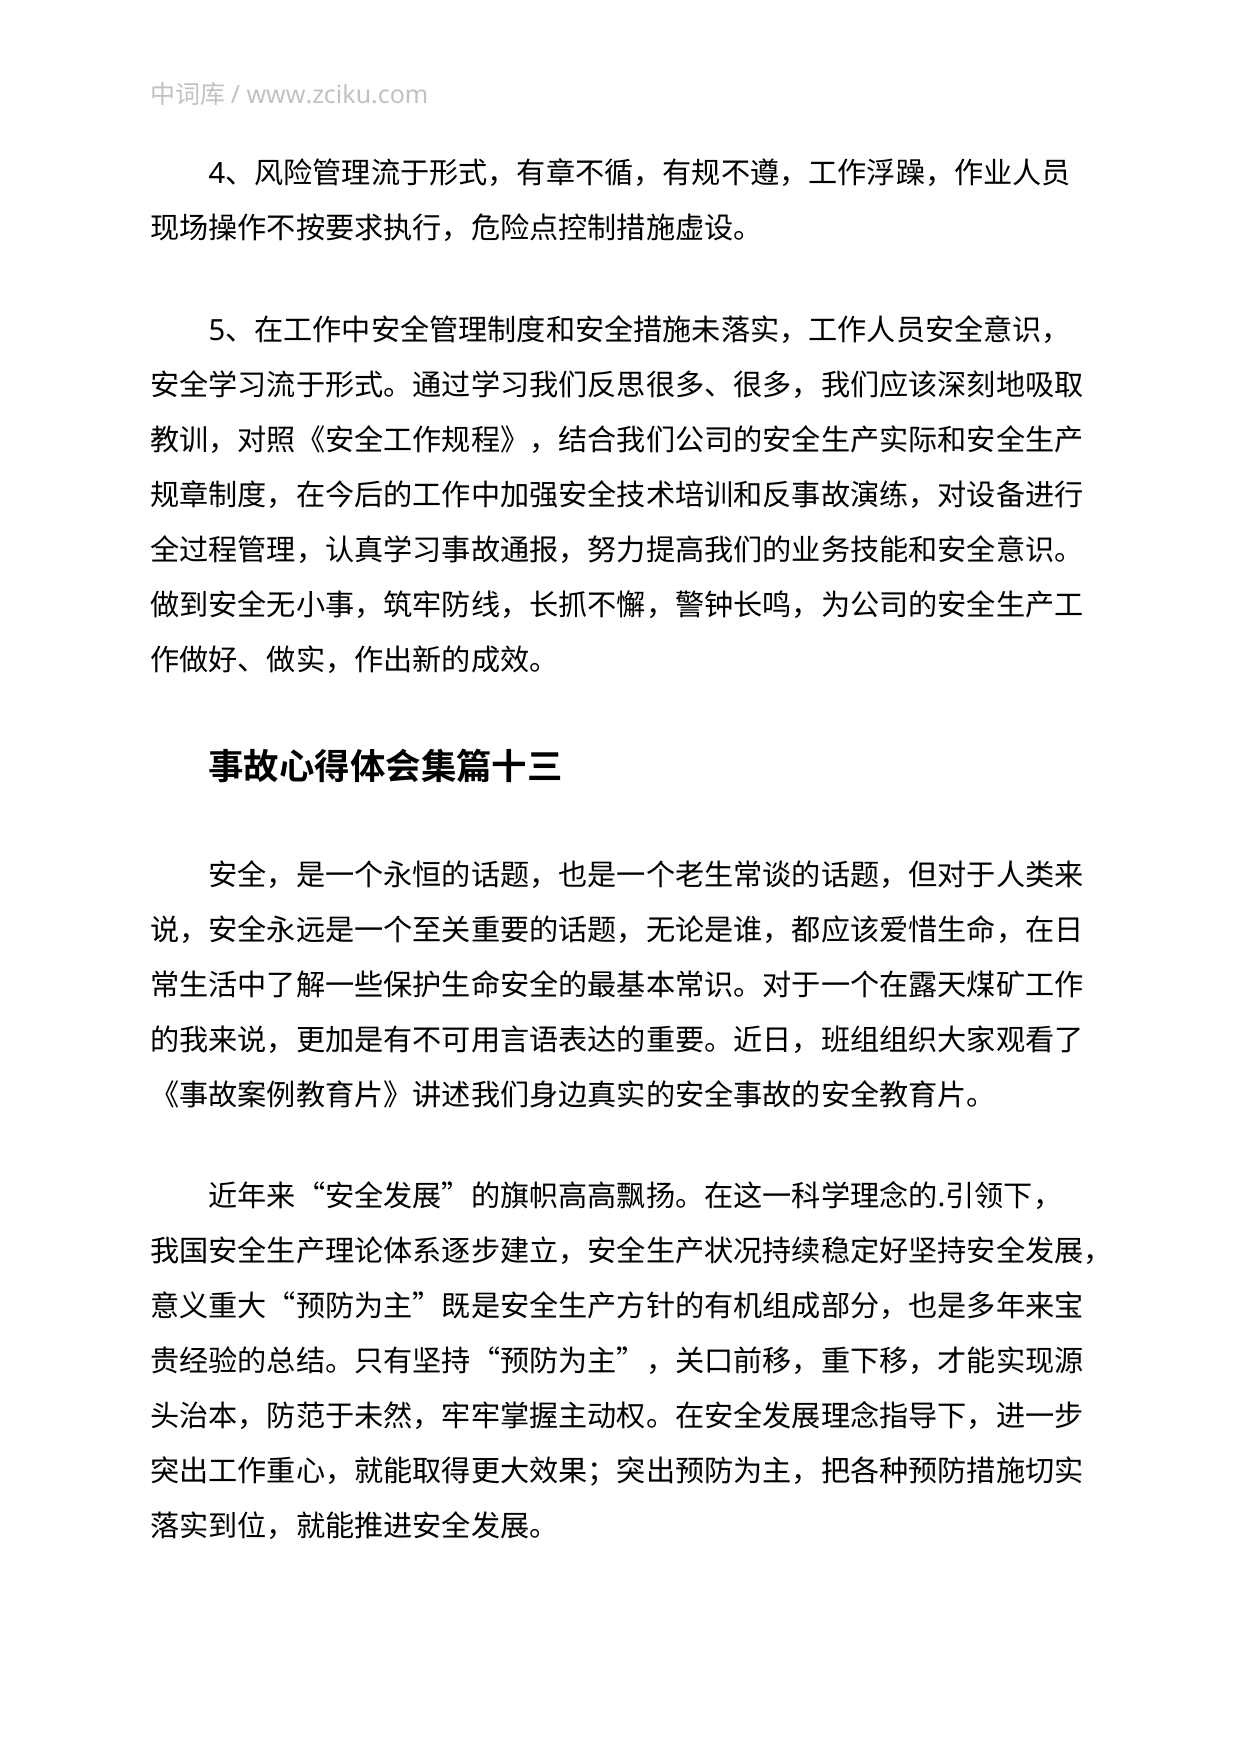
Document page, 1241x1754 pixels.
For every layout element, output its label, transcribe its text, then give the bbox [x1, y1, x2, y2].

text 4、风险管理流于形式，有章不循，有规不遵，工作浮躁，作业人员现场操作不按要求执行，危险点控制措施虚设。 [150, 150, 1090, 247]
text 安全，是一个永恒的话题，也是一个老生常谈的话题，但对于人类来说，安全永远是一个至关重要的话题，无论是谁，都应该爱惜生命，在日常生活中了解一些保护生命安全的最基本常识。对于一个在露天煤矿工作的我来说，更加是有不可用言语表达的重要。近日，班组组织大家观看了《事故案例教育片》讲述我们身边真实的安全事故的安全教育片。 [150, 851, 1090, 1113]
text 事故心得体会集篇十三 [150, 738, 1090, 789]
text 近年来“安全发展”的旗帜高高飘扬。在这一科学理念的.引领下，我国安全生产理论体系逐步建立，安全生产状况持续稳定好坚持安全发展，意义重大“预防为主”既是安全生产方针的有机组成部分，也是多年来宝贵经验的总结。只有坚持“预防为主”，关口前移，重下移，才能实现源头治本，防范于未然，牢牢掌握主动权。在安全发展理念指导下，进一步突出工作重心，就能取得更大效果；突出预防为主，把各种预防措施切实落实到位，就能推进安全发展。 [150, 1173, 1090, 1544]
text 5、在工作中安全管理制度和安全措施未落实，工作人员安全意识，安全学习流于形式。通过学习我们反思很多、很多，我们应该深刻地吸取教训，对照《安全工作规程》，结合我们公司的安全生产实际和安全生产规章制度，在今后的工作中加强安全技术培训和反事故演练，对设备进行全过程管理，认真学习事故通报，努力提高我们的业务技能和安全意识。做到安全无小事，筑牢防线，长抓不懈，警钟长鸣，为公司的安全生产工作做好、做实，作出新的成效。 [150, 307, 1090, 678]
